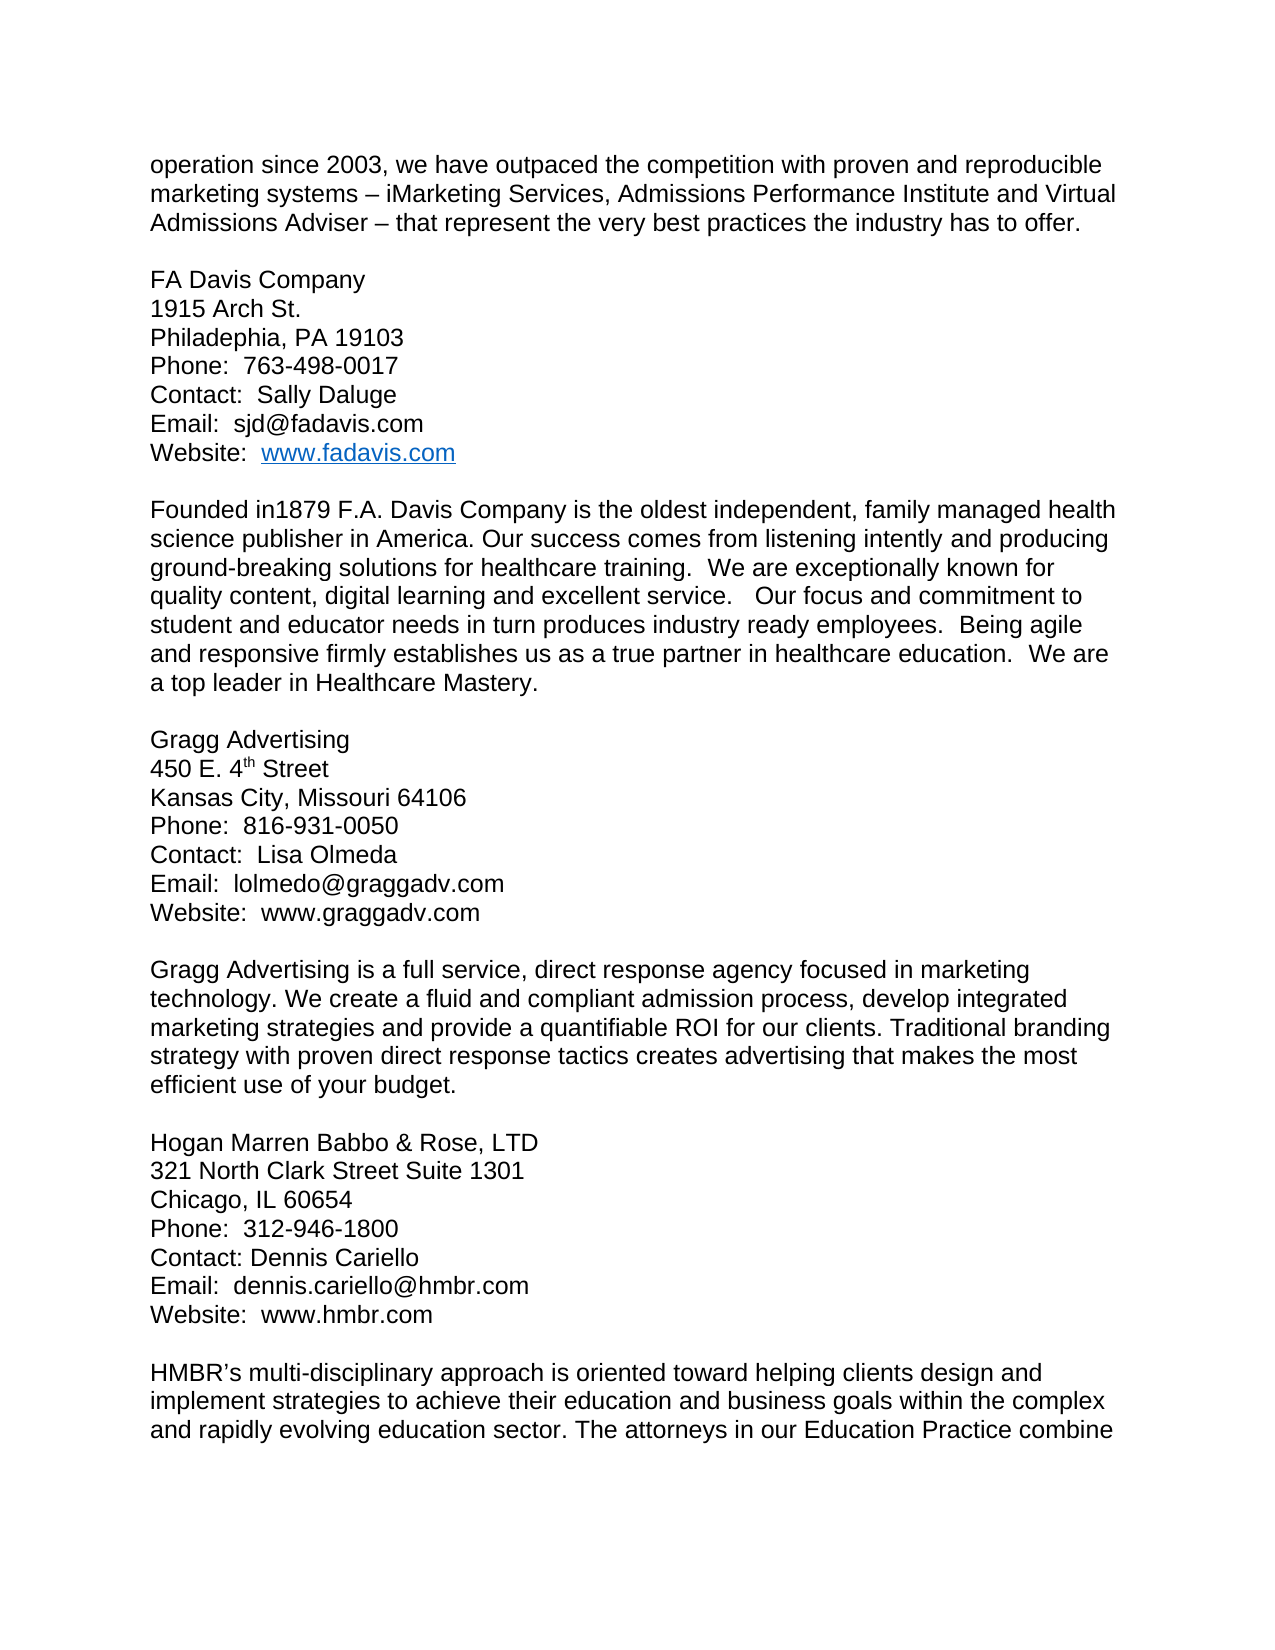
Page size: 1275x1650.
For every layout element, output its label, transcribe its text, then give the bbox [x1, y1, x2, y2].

text Contact: Lisa Olmeda [150, 840, 1125, 869]
text Gragg Advertising [150, 725, 1125, 754]
text Founded in1879 F.A. Davis Company is the oldest independent, family managed health science publisher in America. Our success comes from listening intently and producing ground-breaking solutions for healthcare training. We are exceptionally known for quality content, digital learning and excellent service. Our focus and commitment to student and educator needs in turn produces industry ready employees. Being agile and responsive firmly establishes us as a true partner in healthcare education. We are a top leader in Healthcare Mastery. [150, 495, 1125, 696]
text Website: www.fadavis.com [150, 437, 1125, 466]
text Email: sjd@fadavis.com [150, 409, 1125, 437]
text Phone: 816-931-0050 [150, 811, 1125, 840]
text FA Davis Company [150, 265, 1125, 294]
text Contact: Sally Daluge [150, 380, 1125, 409]
text Gragg Advertising is a full service, direct response agency focused in marketing technology. We create a fluid and compliant admission process, develop integrated marketing strategies and provide a quantifiable ROI for our clients. Traditional branding strategy with proven direct response tactics creates advertising that makes the most efficient use of your budget. [150, 955, 1125, 1099]
text Website: www.hmbr.com [150, 1300, 1125, 1329]
text Kansas City, Missouri 64106 [150, 782, 1125, 811]
text Chicago, IL 60654 [150, 1185, 1125, 1214]
text Phone: 312-946-1800 [150, 1214, 1125, 1242]
text Hogan Marren Babbo & Rose, LTD [150, 1127, 1125, 1156]
text 1915 Arch St. [150, 294, 1125, 322]
text Email: lolmedo@graggadv.com [150, 869, 1125, 897]
text Email: dennis.cariello@hmbr.com [150, 1271, 1125, 1300]
text Philadephia, PA 19103 [150, 322, 1125, 351]
text Contact: Dennis Cariello [150, 1242, 1125, 1271]
text Phone: 763-498-0017 [150, 351, 1125, 380]
text 321 North Clark Street Suite 1301 [150, 1156, 1125, 1185]
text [150, 150, 1125, 236]
text 450 E. 4th Street [150, 754, 1125, 782]
text Website: www.graggadv.com [150, 897, 1125, 926]
